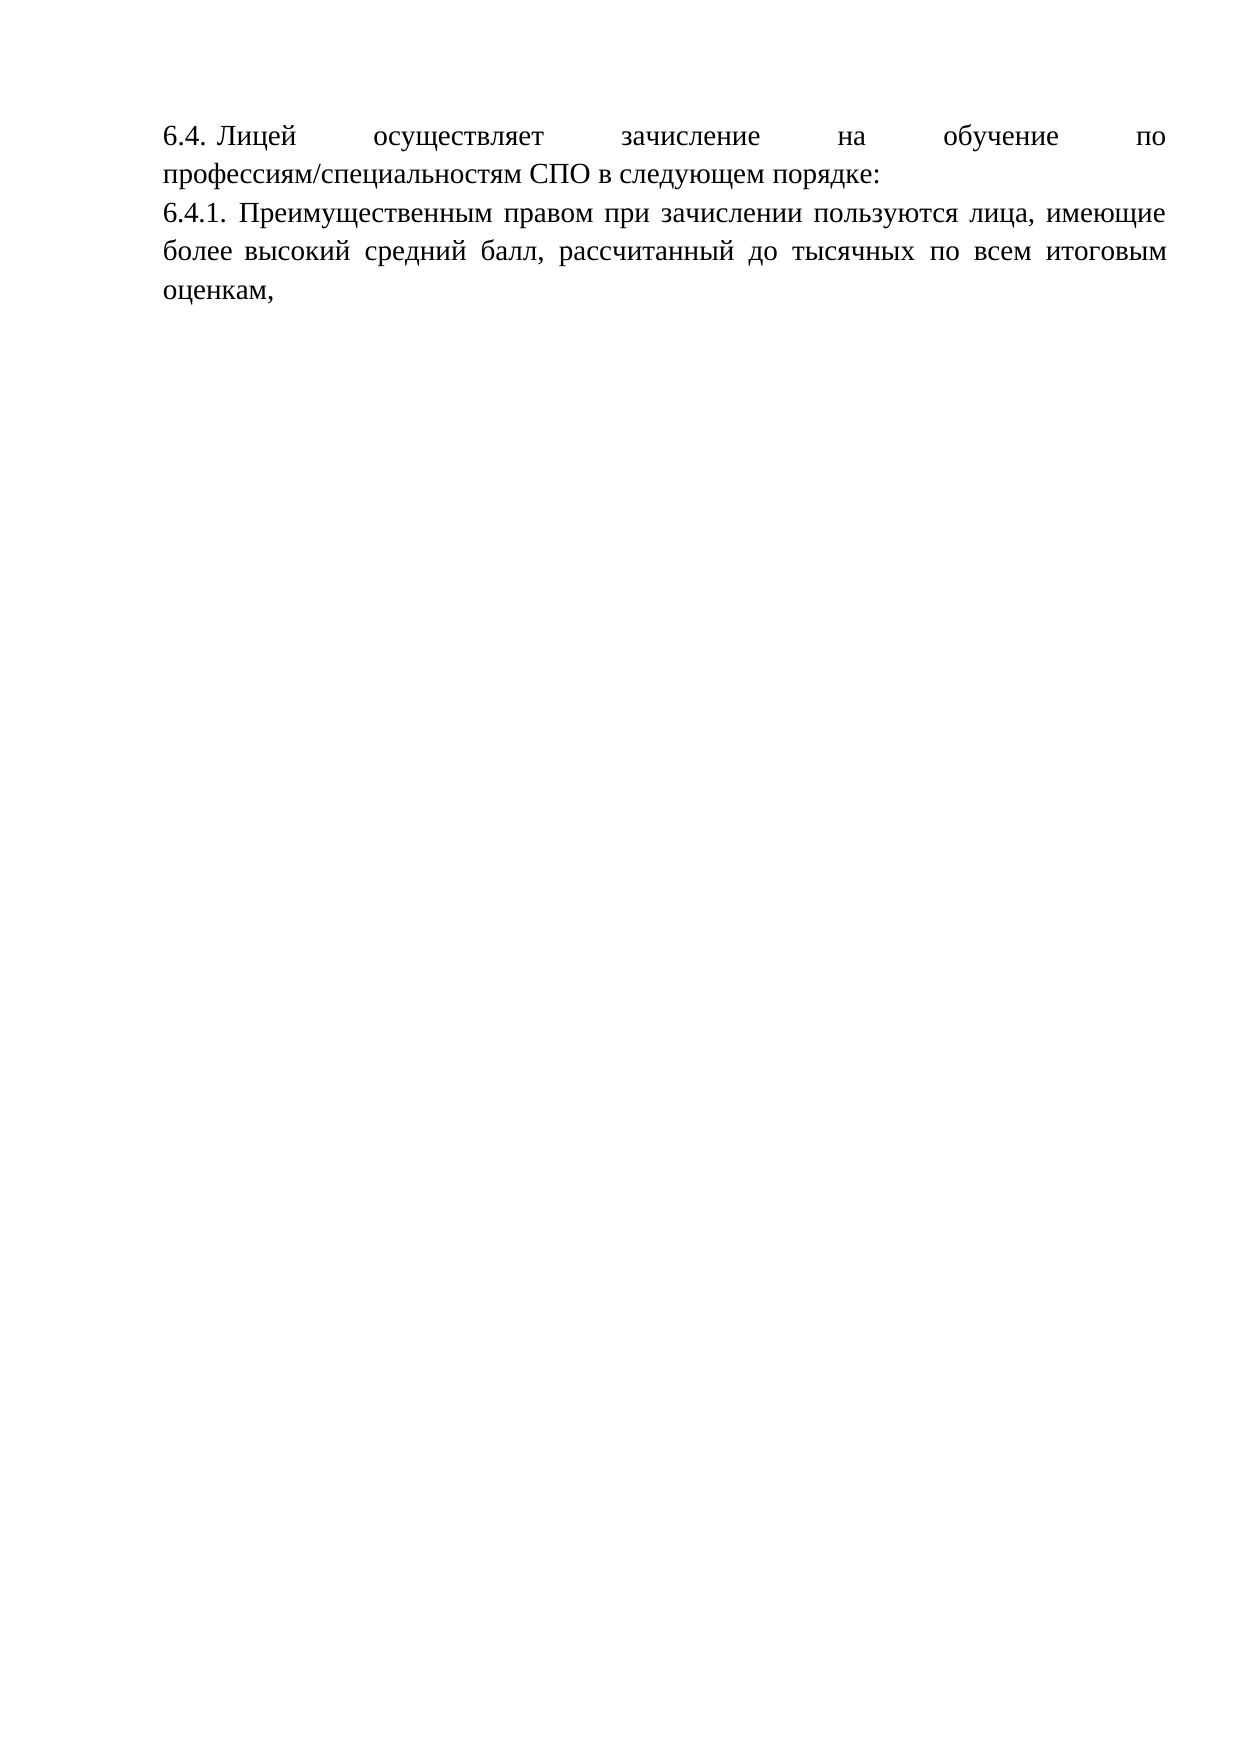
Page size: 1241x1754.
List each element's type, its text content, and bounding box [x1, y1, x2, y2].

list Преимущественным правом при зачислении пользуются лица, имеющие более высокий средний балл, рассчитанный до тысячных по всем итоговым оценкам, [163, 195, 1167, 306]
list Лицей осуществляет зачисление на обучение по профессиям/специальностям СПО в следующем порядке: [163, 118, 1167, 190]
